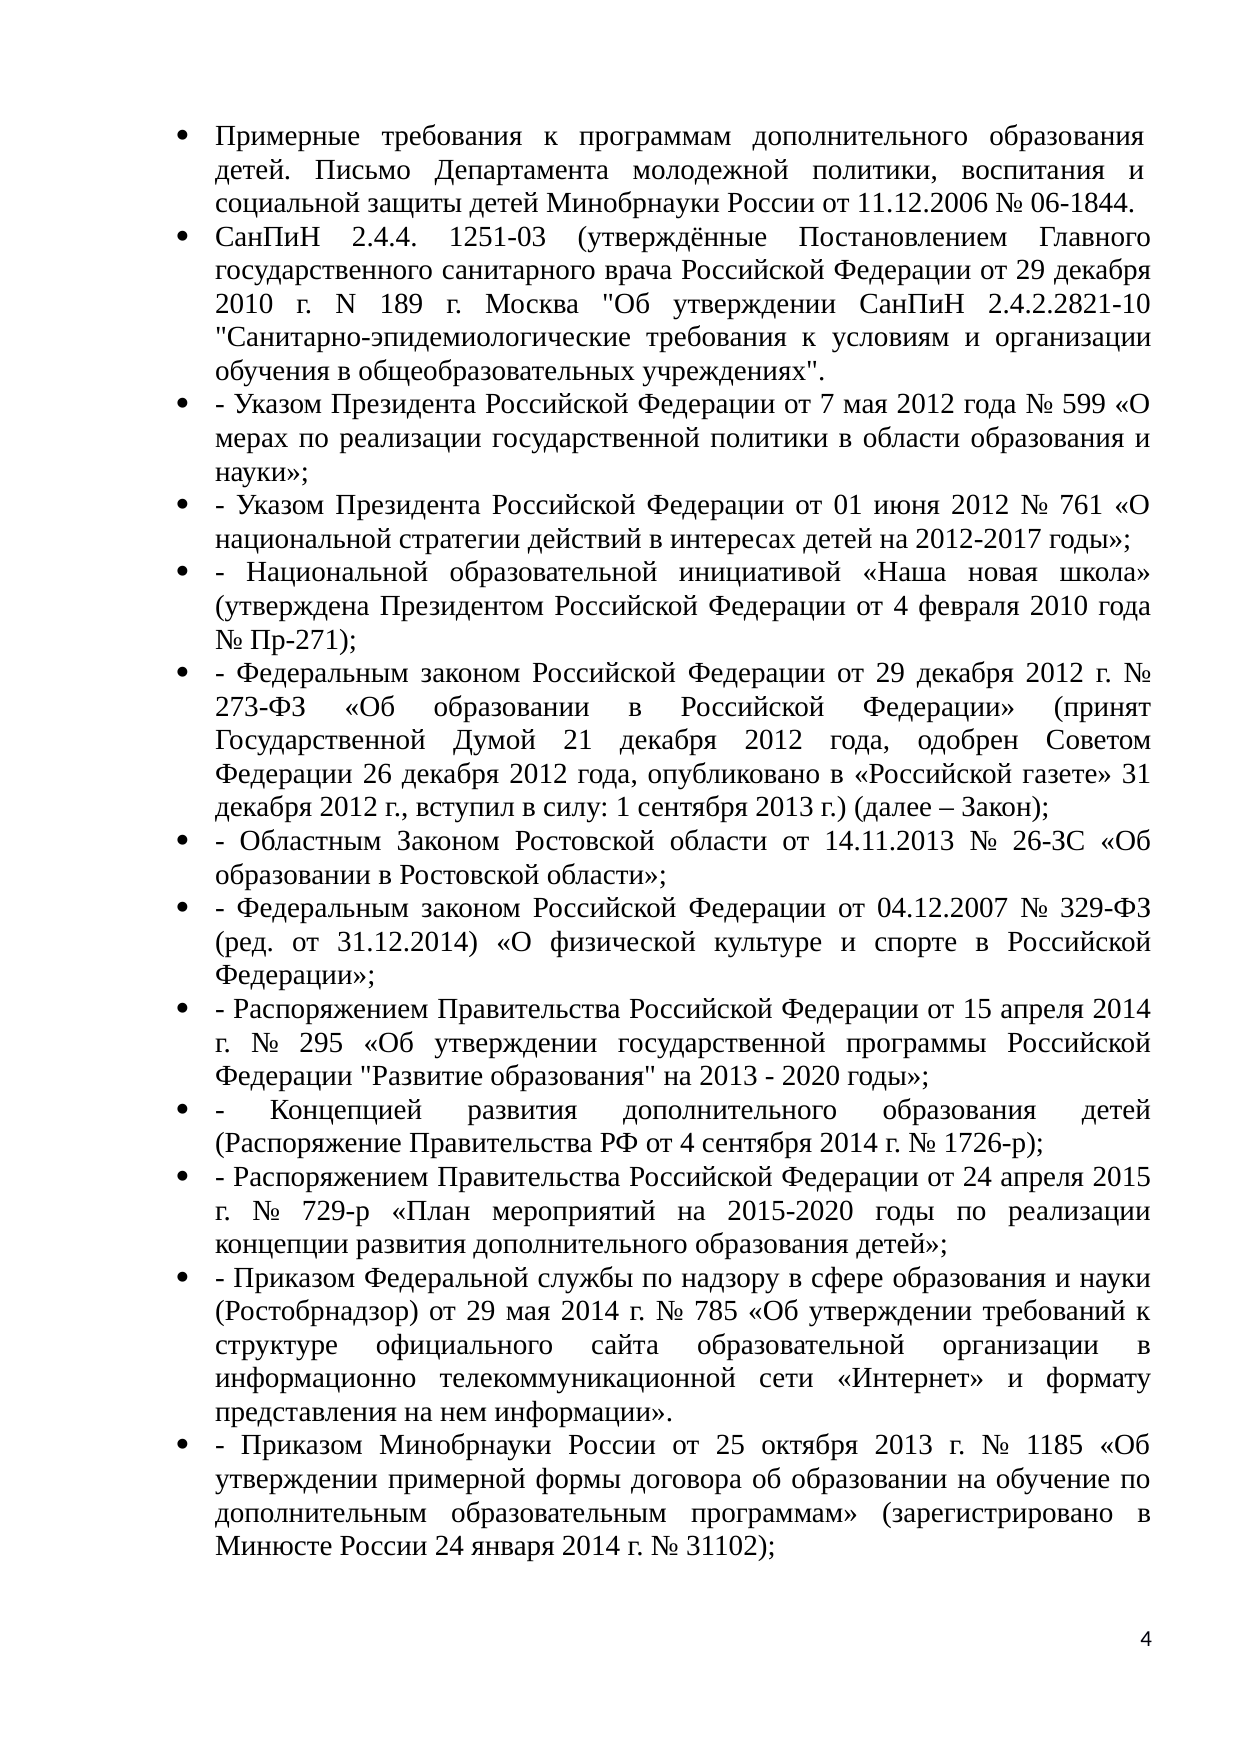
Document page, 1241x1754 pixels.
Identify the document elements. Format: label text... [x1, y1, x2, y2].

list - Областным Законом Ростовской области от 14.11.2013 № 26-ЗС «Об образовании в Ростовской области»; [177, 823, 1152, 890]
list - Указом Президента Российской Федерации от 01 июня 2012 № 761 «О национальной стратегии действий в интересах детей на 2012-2017 годы»; [177, 487, 1152, 554]
list - Федеральным законом Российской Федерации от 04.12.2007 № 329-ФЗ (ред. от 31.12.2014) «О физической культуре и спорте в Российской Федерации»; [177, 890, 1152, 991]
list - Федеральным законом Российской Федерации от 29 декабря 2012 г. № 273-ФЗ «Об образовании в Российской Федерации» (принят Государственной Думой 21 декабря 2012 года, одобрен Советом Федерации 26 декабря 2012 года, опубликовано в «Российской газете» 31 декабря 2012 г., вступил в силу: 1 сентября 2013 г.) (далее – Закон); [177, 655, 1152, 823]
list - Концепцией развития дополнительного образования детей (Распоряжение Правительства РФ от 4 сентября 2014 г. № 1726-р); [177, 1092, 1152, 1159]
list СанПиН 2.4.4. 1251-03 (утверждённые Постановлением Главного государственного санитарного врача Российской Федерации от 29 декабря . N . Москва "Об утверждении СанПиН 2.4.2.2821-10 "Санитарно-эпидемиологические требования к условиям и организации обучения в общеобразовательных учреждениях". [177, 219, 1152, 387]
list - Указом Президента Российской Федерации от 7 мая 2012 года № 599 «О мерах по реализации государственной политики в области образования и науки»; [177, 387, 1152, 487]
list - Распоряжением Правительства Российской Федерации от 24 апреля 2015 г. № 729-р «План мероприятий на 2015-2020 годы по реализации концепции развития дополнительного образования детей»; [177, 1159, 1152, 1260]
list - Приказом Минобрнауки России от 25 октября 2013 г. № 1185 «Об утверждении примерной формы договора об образовании на обучение по дополнительным образовательным программам» (зарегистрировано в Минюсте России 24 января 2014 г. № 31102); [177, 1427, 1152, 1562]
list - Национальной образовательной инициативой «Наша новая школа» (утверждена Президентом Российской Федерации от 4 февраля 2010 года № Пр-271); [177, 554, 1152, 655]
list - Распоряжением Правительства Российской Федерации от 15 апреля 2014 г. № 295 «Об утверждении государственной программы Российской Федерации "Развитие образования" на 2013 - 2020 годы»; [177, 991, 1152, 1092]
list - Приказом Федеральной службы по надзору в сфере образования и науки (Ростобрнадзор) от 29 мая 2014 г. № 785 «Об утверждении требований к структуре официального сайта образовательной организации в информационно телекоммуникационной сети «Интернет» и формату представления на нем информации». [177, 1260, 1152, 1427]
list Примерные требования к программам дополнительного образования детей. Письмо Департамента молодежной политики, воспитания и социальной защиты детей Минобрнауки России от 11.12.2006 № 06-1844. [177, 118, 1144, 219]
